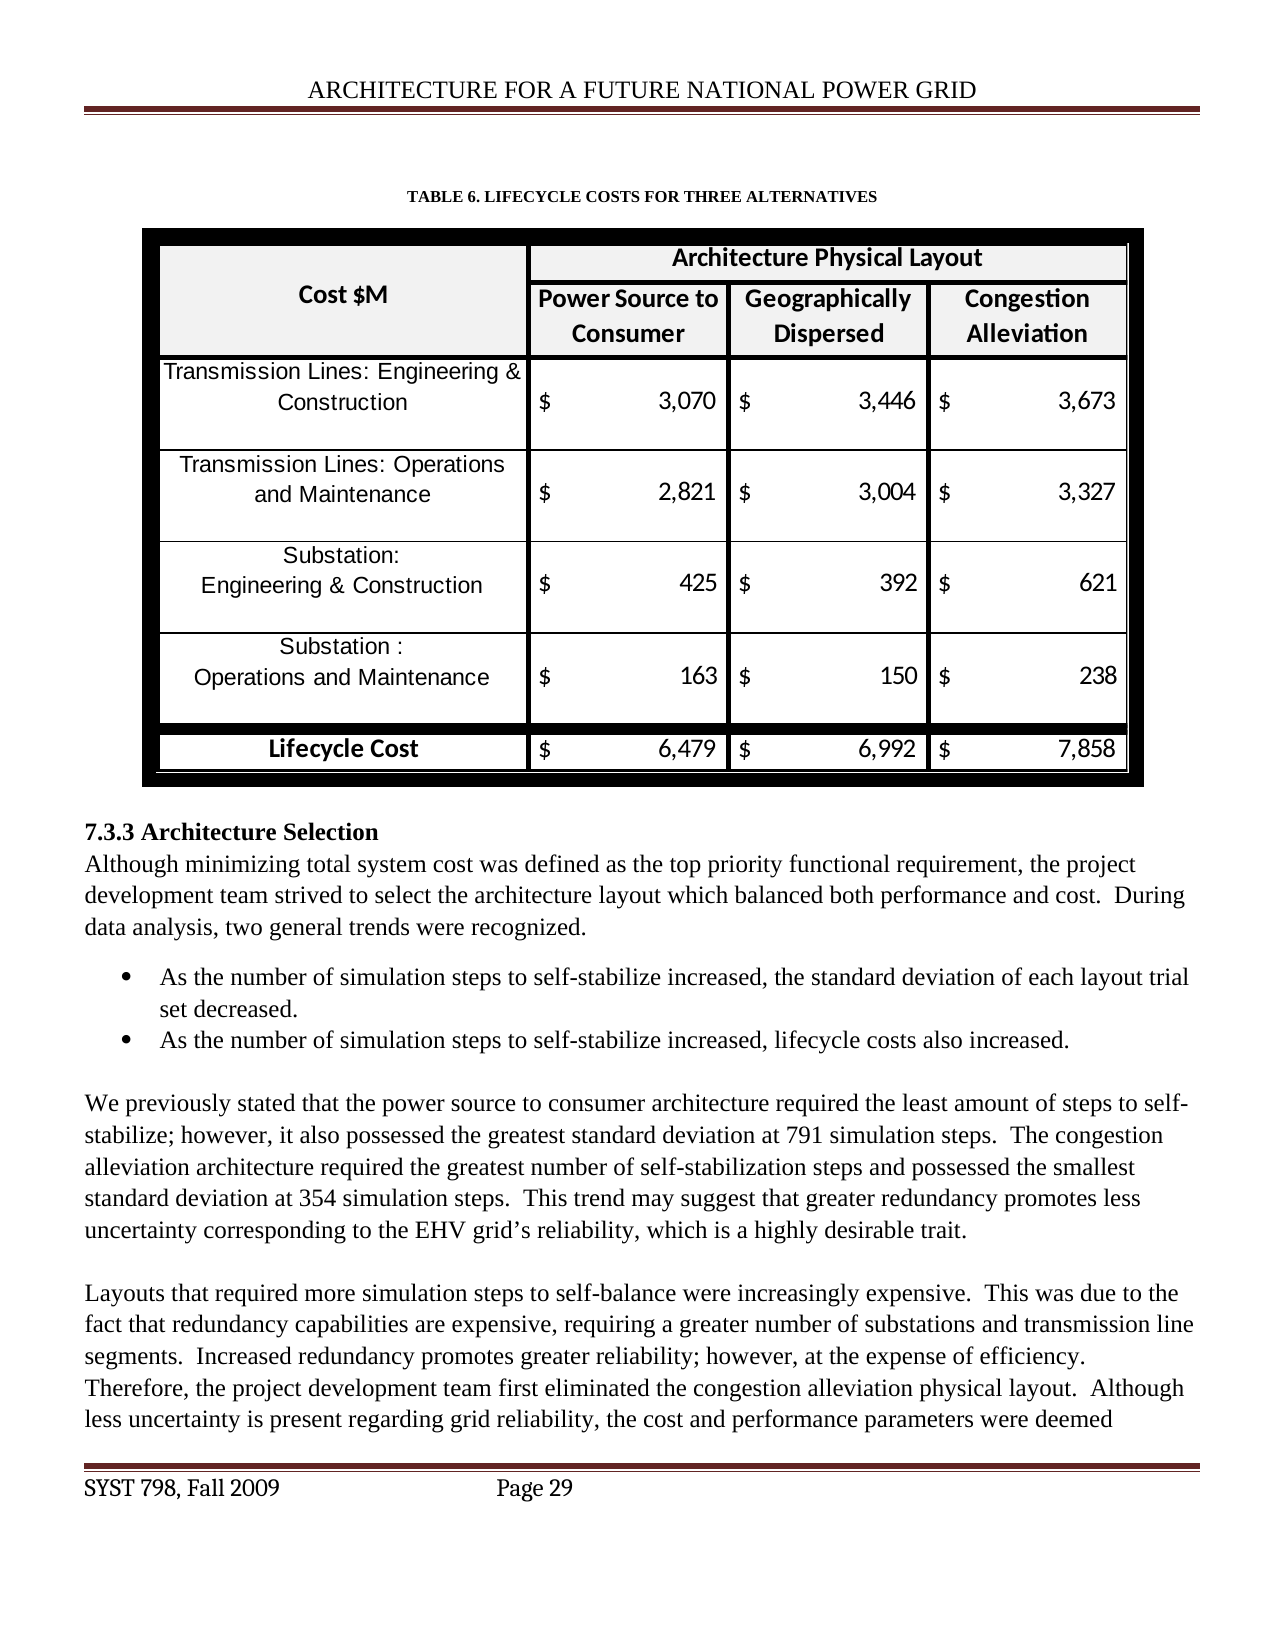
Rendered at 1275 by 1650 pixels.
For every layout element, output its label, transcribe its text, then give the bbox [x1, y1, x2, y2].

list As the number of simulation steps to self-stabilize increased, the standard deviation of each layout trial set decreased. [122, 962, 1200, 1023]
list We previously stated that the power source to consumer architecture required the least amount of steps to self-stabilize; however, it also possessed the greatest standard deviation at 791 simulation steps. The congestion alleviation architecture required the greatest number of self-stabilization steps and possessed the smallest standard deviation at 354 simulation steps. This trend may suggest that greater redundancy promotes less uncertainty corresponding to the EHV grid’s reliability, which is a highly desirable trait. [84, 1088, 1200, 1243]
list As the number of simulation steps to self-stabilize increased, lifecycle costs also increased. [122, 1025, 1200, 1054]
text Although minimizing total system cost was defined as the top priority functional requirement, the project development team strived to select the architecture layout which balanced both performance and cost. During data analysis, two general trends were recognized. [84, 849, 1200, 941]
subtitle 7.3.3 Architecture Selection [84, 817, 1200, 846]
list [84, 1278, 1200, 1433]
